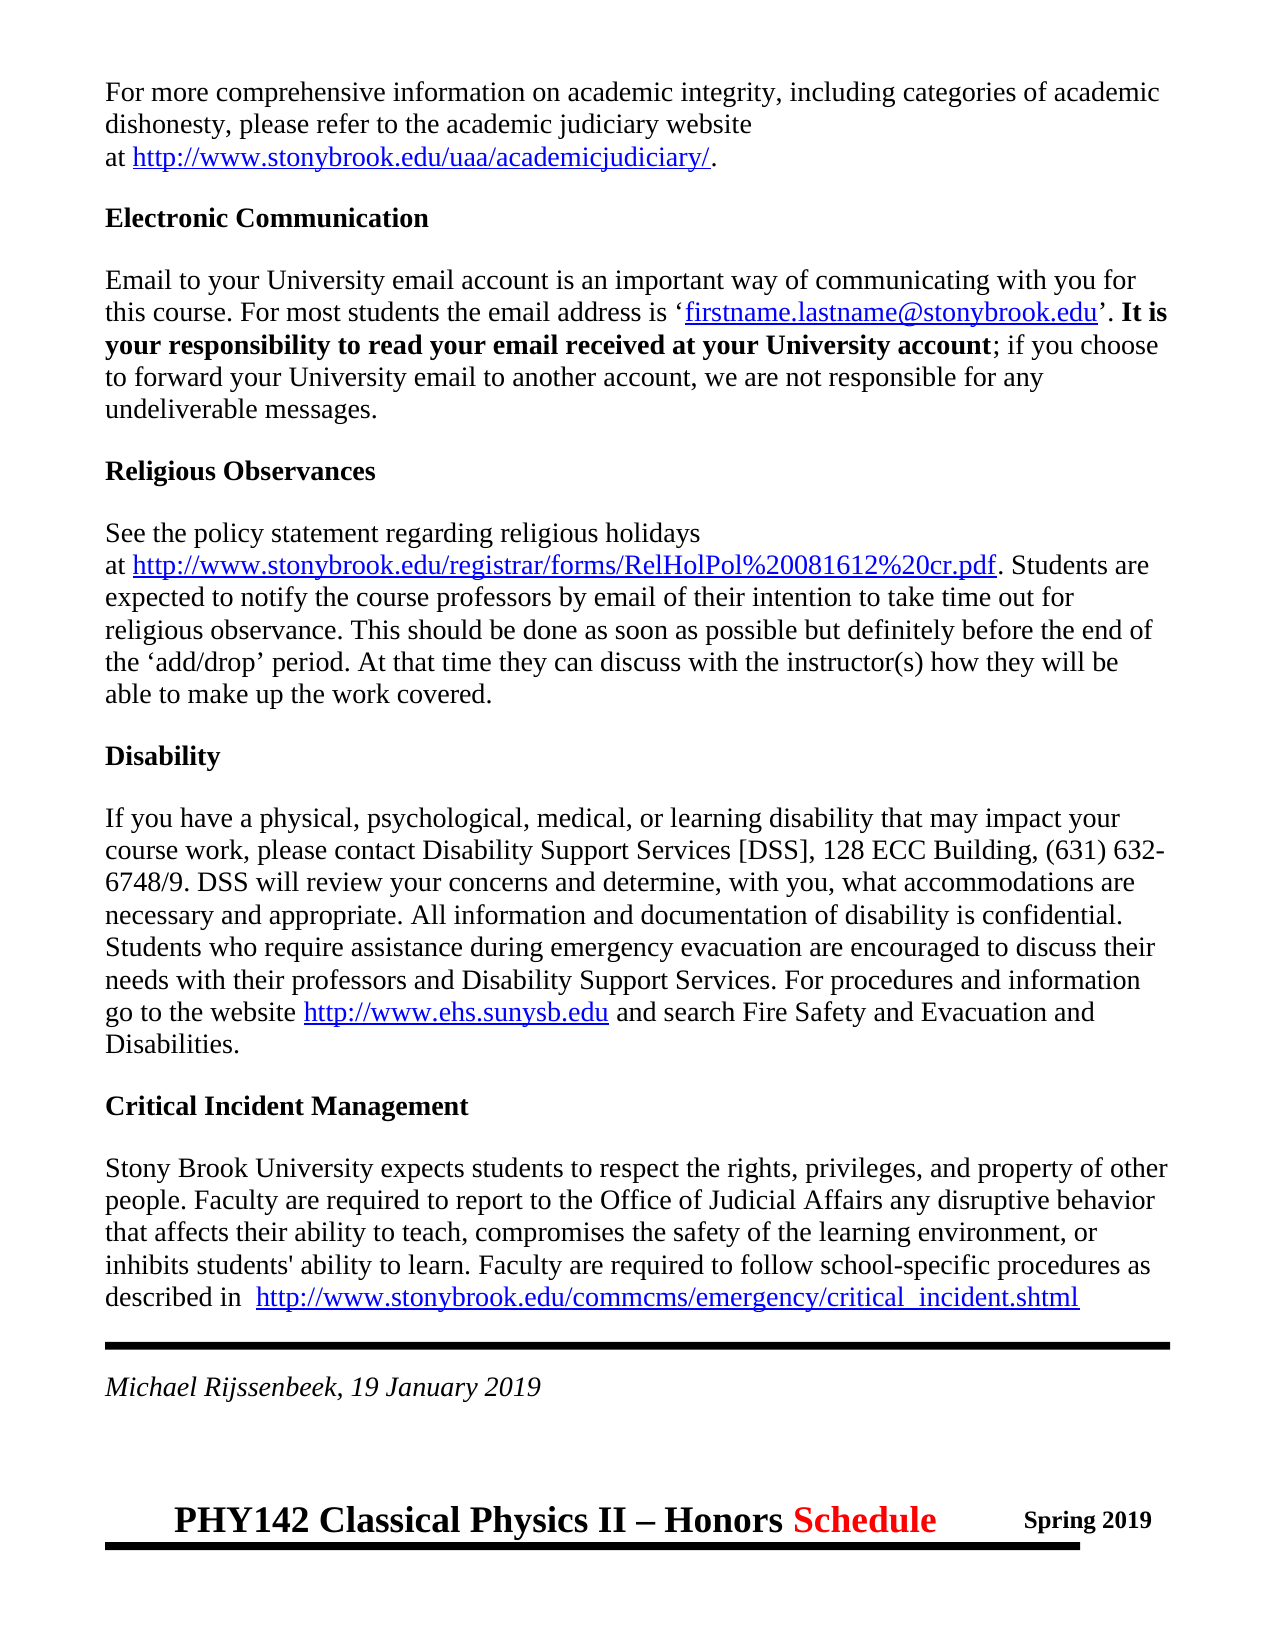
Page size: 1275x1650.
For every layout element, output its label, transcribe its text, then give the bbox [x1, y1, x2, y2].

text Electronic Communication [105, 201, 1170, 234]
text See the policy statement regarding religious holidays at http://www.stonybrook.edu/registrar/forms/RelHolPol%20081612%20cr.pdf. Students are expected to notify the course professors by email of their intention to take time out for religious observance. This should be done as soon as possible but definitely before the end of the ‘add/drop’ period. At that time they can discuss with the instructor(s) how they will be able to make up the work covered. [105, 516, 1170, 710]
table_header PHY142 Classical Physics II – Honors Schedule [105, 1496, 1005, 1542]
text Email to your University email account is an important way of communicating with you for this course. For most students the email address is ‘firstname.lastname@stonybrook.edu’. It is your responsibility to read your email received at your University account; if you choose to forward your University email to another account, we are not responsible for any undeliverable messages. [105, 263, 1170, 425]
text Religious Observances [105, 454, 1170, 486]
text For more comprehensive information on academic integrity, including categories of academic dishonesty, please refer to the academic judiciary website at http://www.stonybrook.edu/uaa/academicjudiciary/. [105, 75, 1170, 172]
text Stony Brook University expects students to respect the rights, privileges, and property of other people. Faculty are required to report to the Office of Judicial Affairs any disruptive behavior that affects their ability to teach, compromises the safety of the learning environment, or inhibits students' ability to learn. Faculty are required to follow school-specific procedures as described in http://www.stonybrook.edu/commcms/emergency/critical_incident.shtml [105, 1151, 1170, 1313]
table_header Spring 2019 [1005, 1496, 1170, 1542]
text Michael Rijssenbeek, 19 January 2019 [105, 1370, 1170, 1402]
text If you have a physical, psychological, medical, or learning disability that may impact your course work, please contact Disability Support Services [DSS], 128 ECC Building, (631) 632-6748/9. DSS will review your concerns and determine, with you, what accommodations are necessary and appropriate. All information and documentation of disability is confidential. Students who require assistance during emergency evacuation are encouraged to discuss their needs with their professors and Disability Support Services. For procedures and information go to the website http://www.ehs.sunysb.edu and search Fire Safety and Evacuation and Disabilities. [105, 801, 1170, 1060]
text Disability [105, 739, 1170, 772]
text Critical Incident Management [105, 1089, 1170, 1121]
